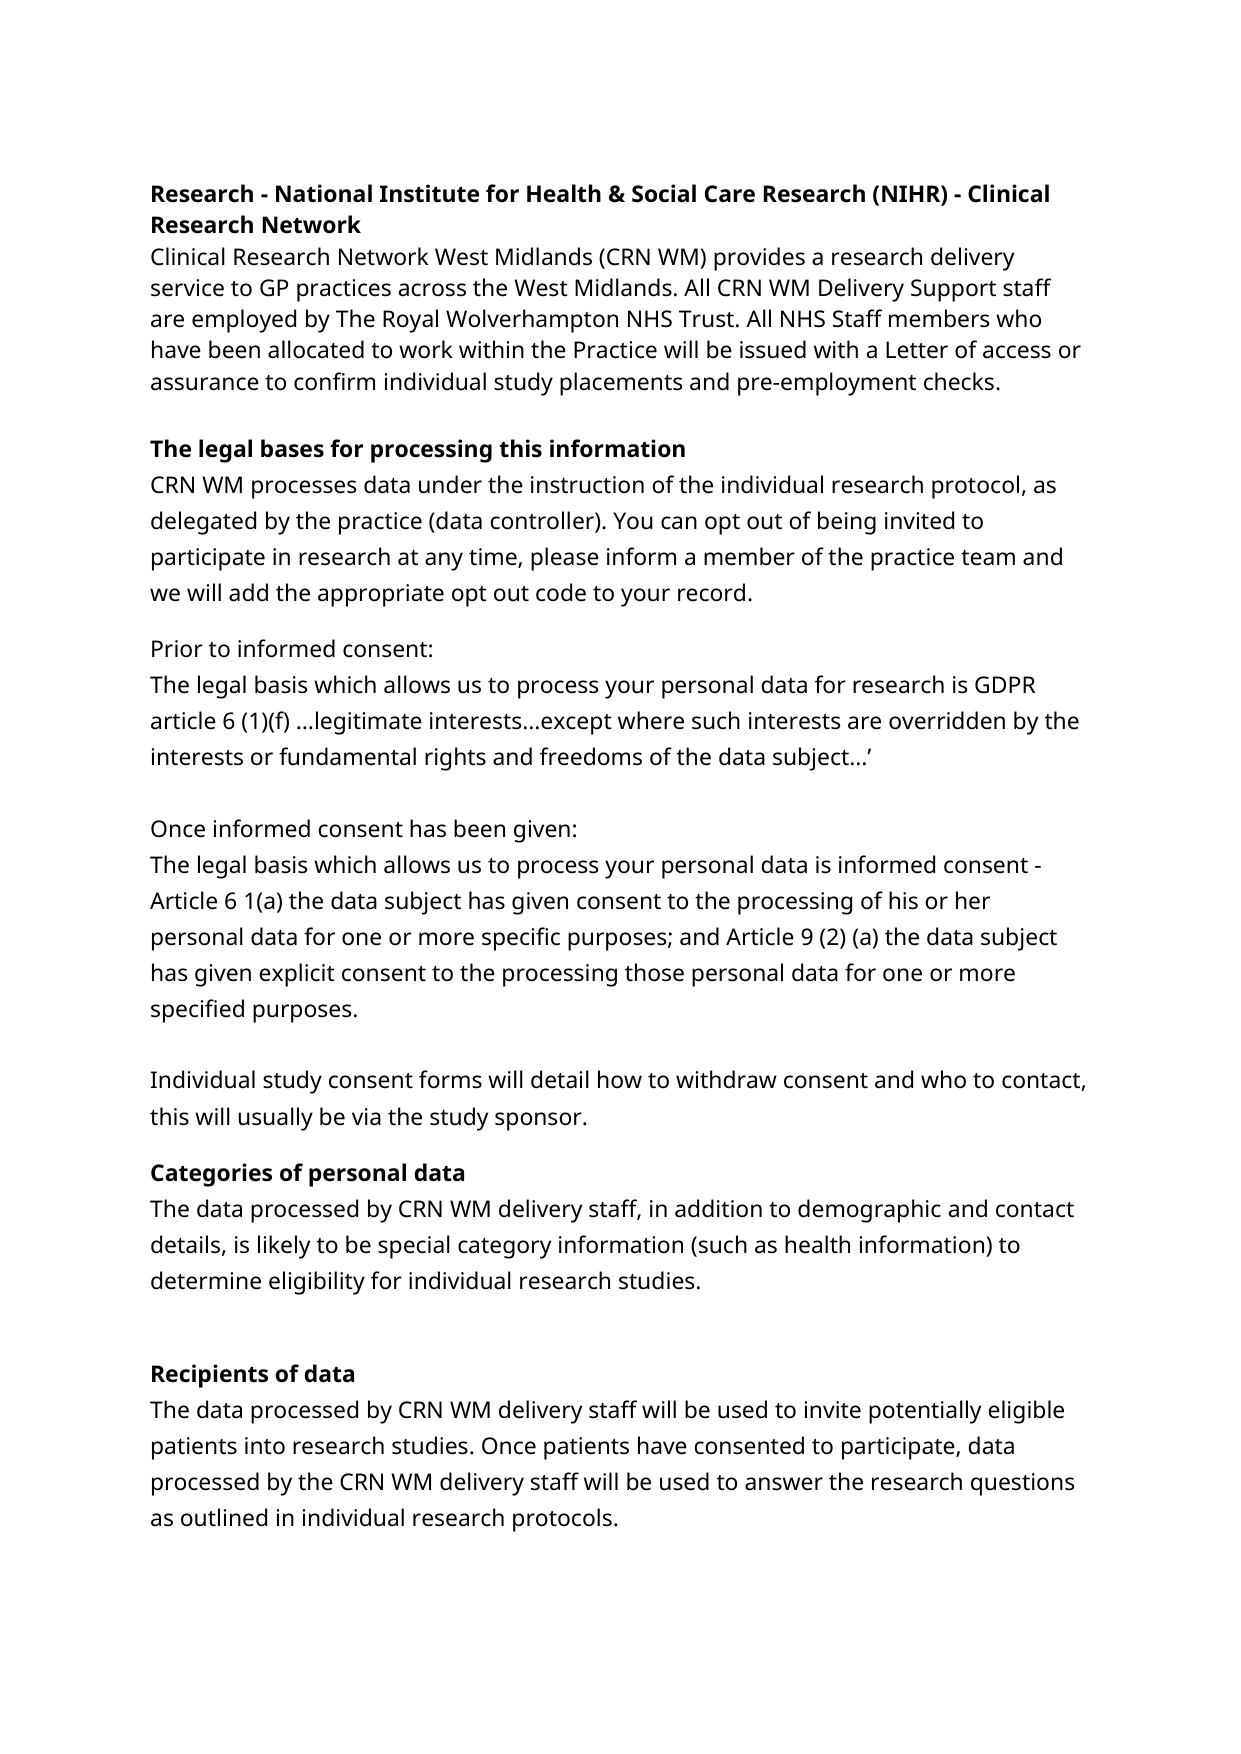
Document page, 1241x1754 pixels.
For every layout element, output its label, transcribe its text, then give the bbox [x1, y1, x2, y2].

text The legal bases for processing this information CRN WM processes data under the instruction of the individual research protocol, as delegated by the practice (data controller). You can opt out of being invited to participate in research at any time, please inform a member of the practice team and we will add the appropriate opt out code to your record. [150, 397, 1090, 608]
text Categories of personal data The data processed by CRN WM delivery staff, in addition to demographic and contact details, is likely to be special category information (such as health information) to determine eligibility for individual research studies. [150, 1157, 1090, 1296]
text Prior to informed consent: The legal basis which allows us to process your personal data for research is GDPR article 6 (1)(f) …legitimate interests…except where such interests are overridden by the interests or fundamental rights and freedoms of the data subject…’ Once informed consent has been given: The legal basis which allows us to process your personal data is informed consent - Article 6 1(a) the data subject has given consent to the processing of his or her personal data for one or more specific purposes; and Article 9 (2) (a) the data subject has given explicit consent to the processing those personal data for one or more specified purposes. Individual study consent forms will detail how to withdraw consent and who to contact, this will usually be via the study sponsor. [150, 633, 1090, 1132]
text Research - National Institute for Health & Social Care Research (NIHR) - Clinical Research Network Clinical Research Network West Midlands (CRN WM) provides a research delivery service to GP practices across the West Midlands. All CRN WM Delivery Support staff are employed by The Royal Wolverhampton NHS Trust. All NHS Staff members who have been allocated to work within the Practice will be issued with a Letter of access or assurance to confirm individual study placements and pre-employment checks. [150, 178, 1090, 397]
text Recipients of data The data processed by CRN WM delivery staff will be used to invite potentially eligible patients into research studies. Once patients have consented to participate, data processed by the CRN WM delivery staff will be used to answer the research questions as outlined in individual research protocols. [150, 1322, 1090, 1533]
